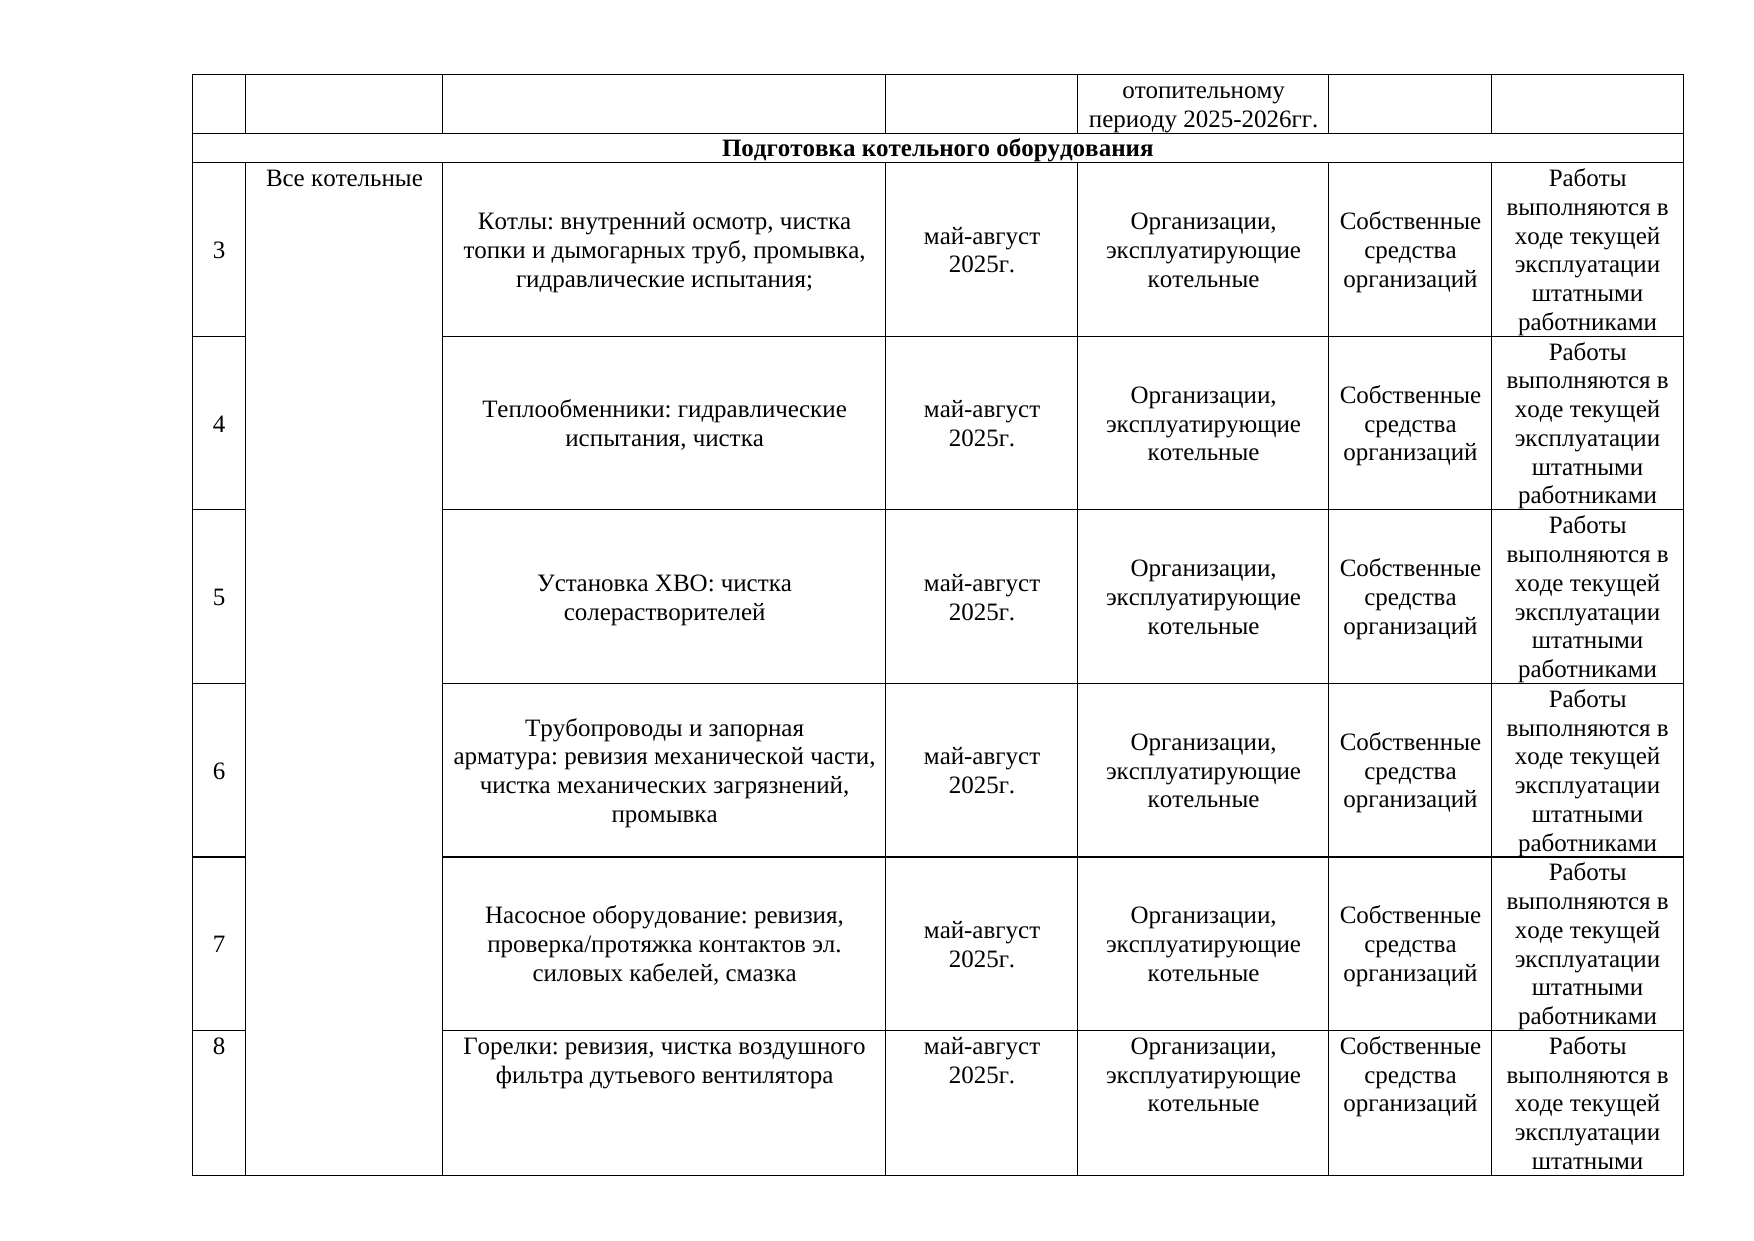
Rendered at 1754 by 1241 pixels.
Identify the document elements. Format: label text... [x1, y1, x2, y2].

table_cell Организации, эксплуатирующие котельные [1078, 684, 1328, 856]
table_cell [246, 75, 442, 132]
table_cell 8 [193, 1031, 245, 1175]
table_cell Все котельные [246, 163, 442, 1175]
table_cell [886, 75, 1077, 132]
table_cell май-август 2025г. [886, 510, 1077, 683]
table_cell Насосное оборудование: ревизия, проверка/протяжка контактов эл. силовых кабелей, смазка [443, 858, 885, 1030]
table_cell Теплообменники: гидравлические испытания, чистка [443, 337, 885, 509]
table_cell Работы выполняются в ходе текущей эксплуатации штатными работниками [1492, 163, 1683, 336]
table_cell Собственные средства организаций [1329, 510, 1491, 683]
table_cell 3 [193, 163, 245, 336]
table_cell май-август 2025г. [886, 684, 1077, 856]
table_cell Собственные средства организаций [1329, 858, 1491, 1030]
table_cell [443, 75, 885, 132]
table_cell Организации, эксплуатирующие котельные [1078, 163, 1328, 336]
table_cell май-август 2025г. [886, 163, 1077, 336]
table_cell Работы выполняются в ходе текущей эксплуатации штатными работниками [1492, 858, 1683, 1030]
table_cell май-август 2025г. [886, 337, 1077, 509]
table_cell Организации, эксплуатирующие котельные [1078, 510, 1328, 683]
table_cell Работы выполняются в ходе текущей эксплуатации штатными работниками [1492, 337, 1683, 509]
table_cell 5 [193, 510, 245, 683]
table_cell Работы выполняются в ходе текущей эксплуатации штатными работниками [1492, 510, 1683, 683]
table_cell Собственные средства организаций [1329, 684, 1491, 856]
table_cell [1492, 75, 1683, 132]
table_cell 7 [193, 858, 245, 1030]
table_cell Котлы: внутренний осмотр, чистка топки и дымогарных труб, промывка, гидравлические испытания; [443, 163, 885, 336]
table_cell [1329, 75, 1491, 132]
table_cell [1078, 1031, 1328, 1175]
table_cell 6 [193, 684, 245, 856]
table_cell Организации, эксплуатирующие котельные [1078, 337, 1328, 509]
table_cell Трубопроводы и запорная арматура: ревизия механической части, чистка механических загрязнений, промывка [443, 684, 885, 856]
table_cell Подготовка котельного оборудования [193, 134, 1683, 162]
table_cell Работы выполняются в ходе текущей эксплуатации штатными работниками [1492, 684, 1683, 856]
table_cell Собственные средства организаций [1329, 337, 1491, 509]
table_cell Организации, эксплуатирующие котельные [1078, 858, 1328, 1030]
table_cell 4 [193, 337, 245, 509]
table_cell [443, 1031, 885, 1175]
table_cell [1078, 75, 1328, 132]
table_cell Установка ХВО: чистка солерастворителей [443, 510, 885, 683]
table_cell 3 [193, 75, 245, 132]
table_cell май-август 2025г. [886, 858, 1077, 1030]
table_cell Собственные средства организаций [1329, 163, 1491, 336]
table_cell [1492, 1031, 1683, 1175]
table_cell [1329, 1031, 1491, 1175]
table_cell май-август 2025г. [886, 1031, 1077, 1175]
